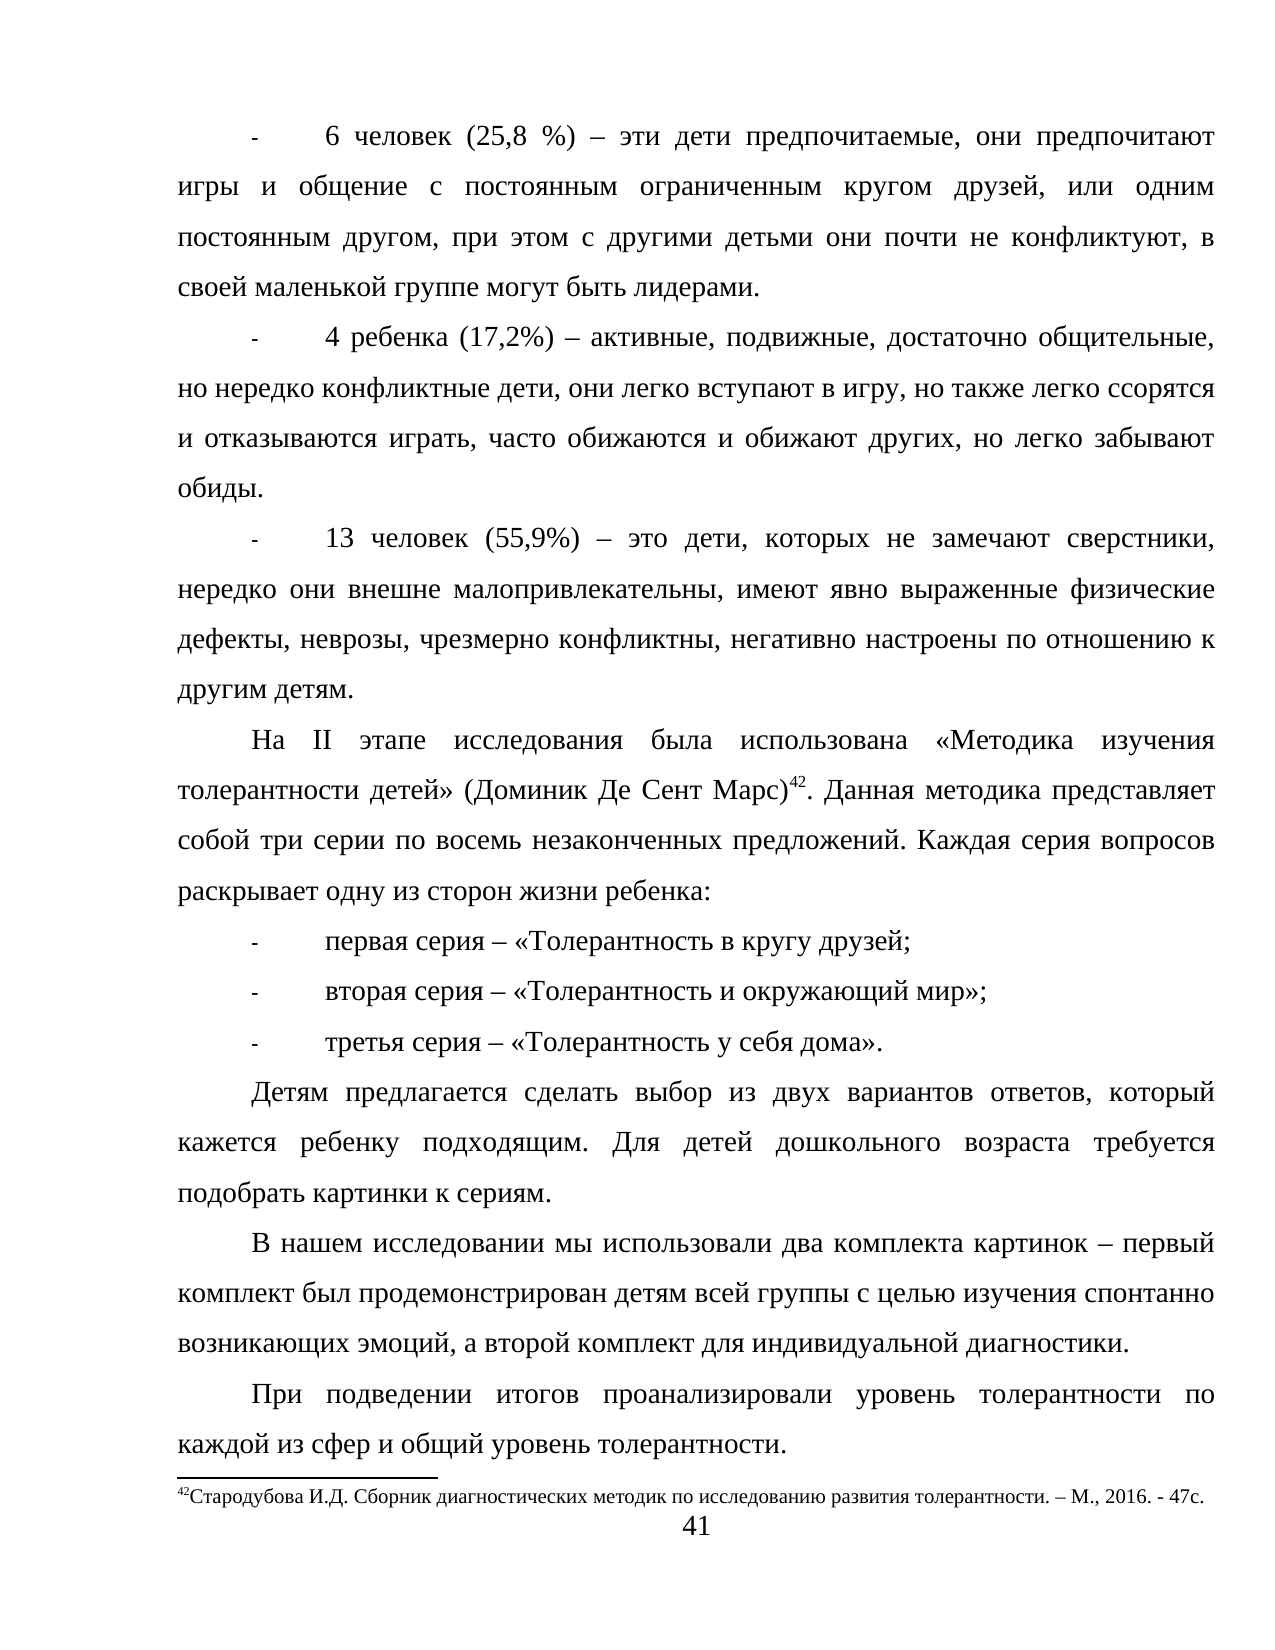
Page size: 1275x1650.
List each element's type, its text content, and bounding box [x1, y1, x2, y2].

list вторая серия – «Толерантность и окружающий мир»; [177, 973, 1216, 1007]
list третья серия – «Толерантность у себя дома». [177, 1024, 1216, 1057]
text На II этапе исследования была использована «Методика изучения толерантности детей» (Доминик Де Сент Марс). Данная методика представляет собой три серии по восемь незаконченных предложений. Каждая серия вопросов раскрывает одну из сторон жизни ребенка: [177, 722, 1216, 906]
text При подведении итогов проанализировали уровень толерантности по каждой из сфер и общий уровень толерантности. [177, 1376, 1216, 1460]
list 13 человек (55,9%) – это дети, которых не замечают сверстники, нередко они внешне малопривлекательны, имеют явно выраженные физические дефекты, неврозы, чрезмерно конфликтны, негативно настроены по отношению к другим детям. [177, 521, 1216, 705]
list 4 ребенка (17,2%) – активные, подвижные, достаточно общительные, но нередко конфликтные дети, они легко вступают в игру, но также легко ссорятся и отказываются играть, часто обижаются и обижают других, но легко забывают обиды. [177, 319, 1216, 504]
text Детям предлагается сделать выбор из двух вариантов ответов, который кажется ребенку подходящим. Для детей дошкольного возраста требуется подобрать картинки к сериям. [177, 1074, 1216, 1208]
list 6 человек (25,8 %) – эти дети предпочитаемые, они предпочитают игры и общение с постоянным ограниченным кругом друзей, или одним постоянным другом, при этом с другими детьми они почти не конфликтуют, в своей маленькой группе могут быть лидерами. [177, 118, 1216, 303]
list первая серия – «Толерантность в кругу друзей; [177, 923, 1216, 957]
text В нашем исследовании мы использовали два комплекта картинок – первый комплект был продемонстрирован детям всей группы с целью изучения спонтанно возникающих эмоций, а второй комплект для индивидуальной диагностики. [177, 1225, 1216, 1359]
